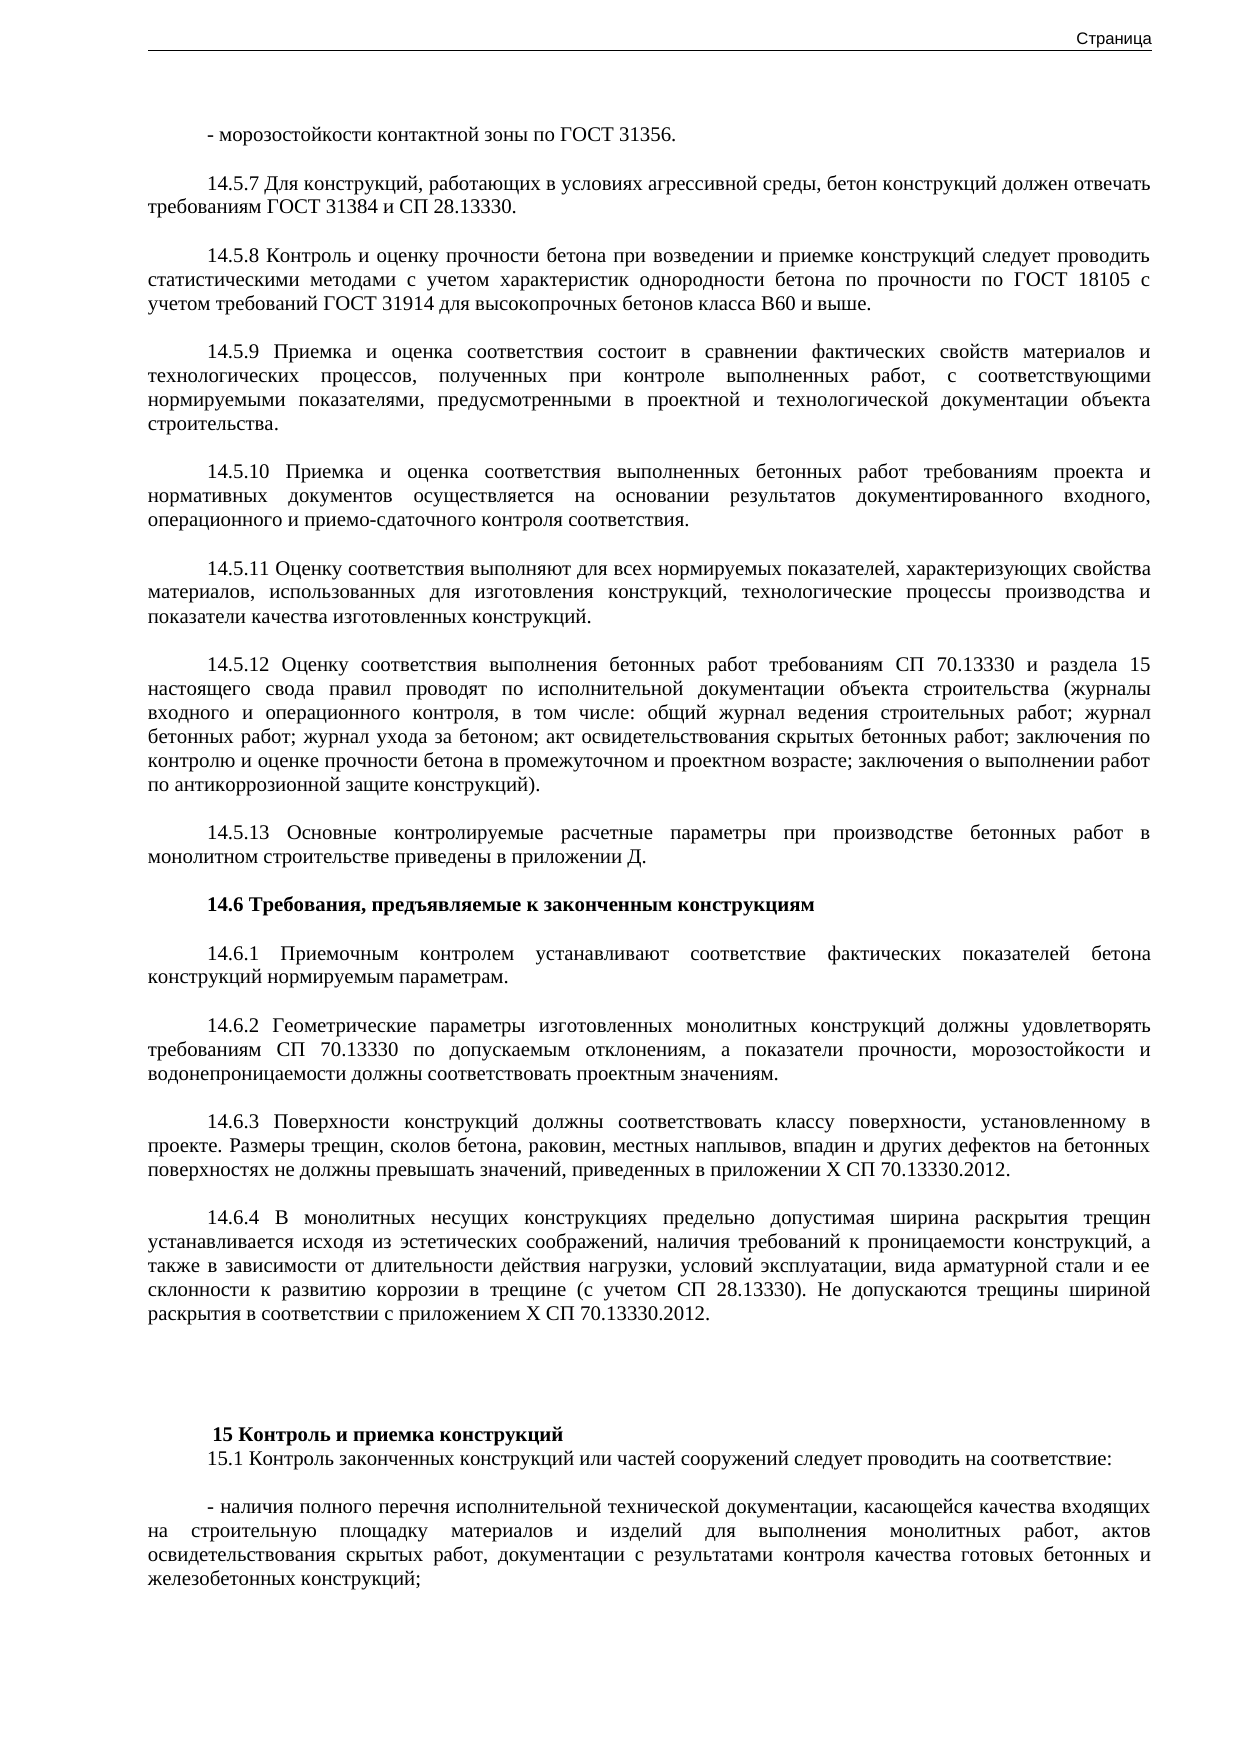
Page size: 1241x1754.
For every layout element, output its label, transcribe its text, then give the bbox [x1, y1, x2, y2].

text 14.5.9 Приемка и оценка соответствия состоит в сравнении фактических свойств материалов и технологических процессов, полученных при контроле выполненных работ, с соответствующими нормируемыми показателями, предусмотренными в проектной и технологической документации объекта строительства. [148, 339, 1152, 435]
text - морозостойкости контактной зоны по ГОСТ 31356. [148, 122, 1152, 146]
text 14.5.10 Приемка и оценка соответствия выполненных бетонных работ требованиям проекта и нормативных документов осуществляется на основании результатов документированного входного, операционного и приемо-сдаточного контроля соответствия. [148, 459, 1152, 531]
text 14.6.1 Приемочным контролем устанавливают соответствие фактических показателей бетона конструкций нормируемым параметрам. [148, 940, 1152, 988]
text 14.5.12 Оценку соответствия выполнения бетонных работ требованиям СП 70.13330 и раздела 15 настоящего свода правил проводят по исполнительной документации объекта строительства (журналы входного и операционного контроля, в том числе: общий журнал ведения строительных работ; журнал бетонных работ; журнал ухода за бетоном; акт освидетельствования скрытых бетонных работ; заключения по контролю и оценке прочности бетона в промежуточном и проектном возрасте; заключения о выполнении работ по антикоррозионной защите конструкций). [148, 652, 1152, 796]
text 14.6.3 Поверхности конструкций должны соответствовать классу поверхности, установленному в проекте. Размеры трещин, сколов бетона, раковин, местных наплывов, впадин и других дефектов на бетонных поверхностях не должны превышать значений, приведенных в приложении X СП 70.13330.2012. [148, 1109, 1152, 1181]
text 14.5.7 Для конструкций, работающих в условиях агрессивной среды, бетон конструкций должен отвечать требованиям ГОСТ 31384 и СП 28.13330. [148, 170, 1152, 218]
text 14.5.8 Контроль и оценку прочности бетона при возведении и приемке конструкций следует проводить статистическими методами с учетом характеристик однородности бетона по прочности по ГОСТ 18105 с учетом требований ГОСТ 31914 для высокопрочных бетонов класса В60 и выше. [148, 243, 1152, 315]
text 14.6.2 Геометрические параметры изготовленных монолитных конструкций должны удовлетворять требованиям СП 70.13330 по допускаемым отклонениям, а показатели прочности, морозостойкости и водонепроницаемости должны соответствовать проектным значениям. [148, 1013, 1152, 1085]
text 14.6 Требования, предъявляемые к законченным конструкциям [148, 892, 1152, 916]
text 15.1 Контроль законченных конструкций или частей сооружений следует проводить на соответствие: [148, 1446, 1152, 1470]
text 14.6.4 В монолитных несущих конструкциях предельно допустимая ширина раскрытия трещин устанавливается исходя из эстетических соображений, наличия требований к проницаемости конструкций, а также в зависимости от длительности действия нагрузки, условий эксплуатации, вида арматурной стали и ее склонности к развитию коррозии в трещине (с учетом СП 28.13330). Не допускаются трещины шириной раскрытия в соответствии с приложением X СП 70.13330.2012. [148, 1205, 1152, 1325]
text - наличия полного перечня исполнительной технической документации, касающейся качества входящих на строительную площадку материалов и изделий для выполнения монолитных работ, актов освидетельствования скрытых работ, документации с результатами контроля качества готовых бетонных и железобетонных конструкций; [148, 1494, 1152, 1590]
text 15 Контроль и приемка конструкций [148, 1422, 1152, 1446]
text 14.5.11 Оценку соответствия выполняют для всех нормируемых показателей, характеризующих свойства материалов, использованных для изготовления конструкций, технологические процессы производства и показатели качества изготовленных конструкций. [148, 555, 1152, 628]
text 14.5.13 Основные контролируемые расчетные параметры при производстве бетонных работ в монолитном строительстве приведены в приложении Д. [148, 820, 1152, 868]
